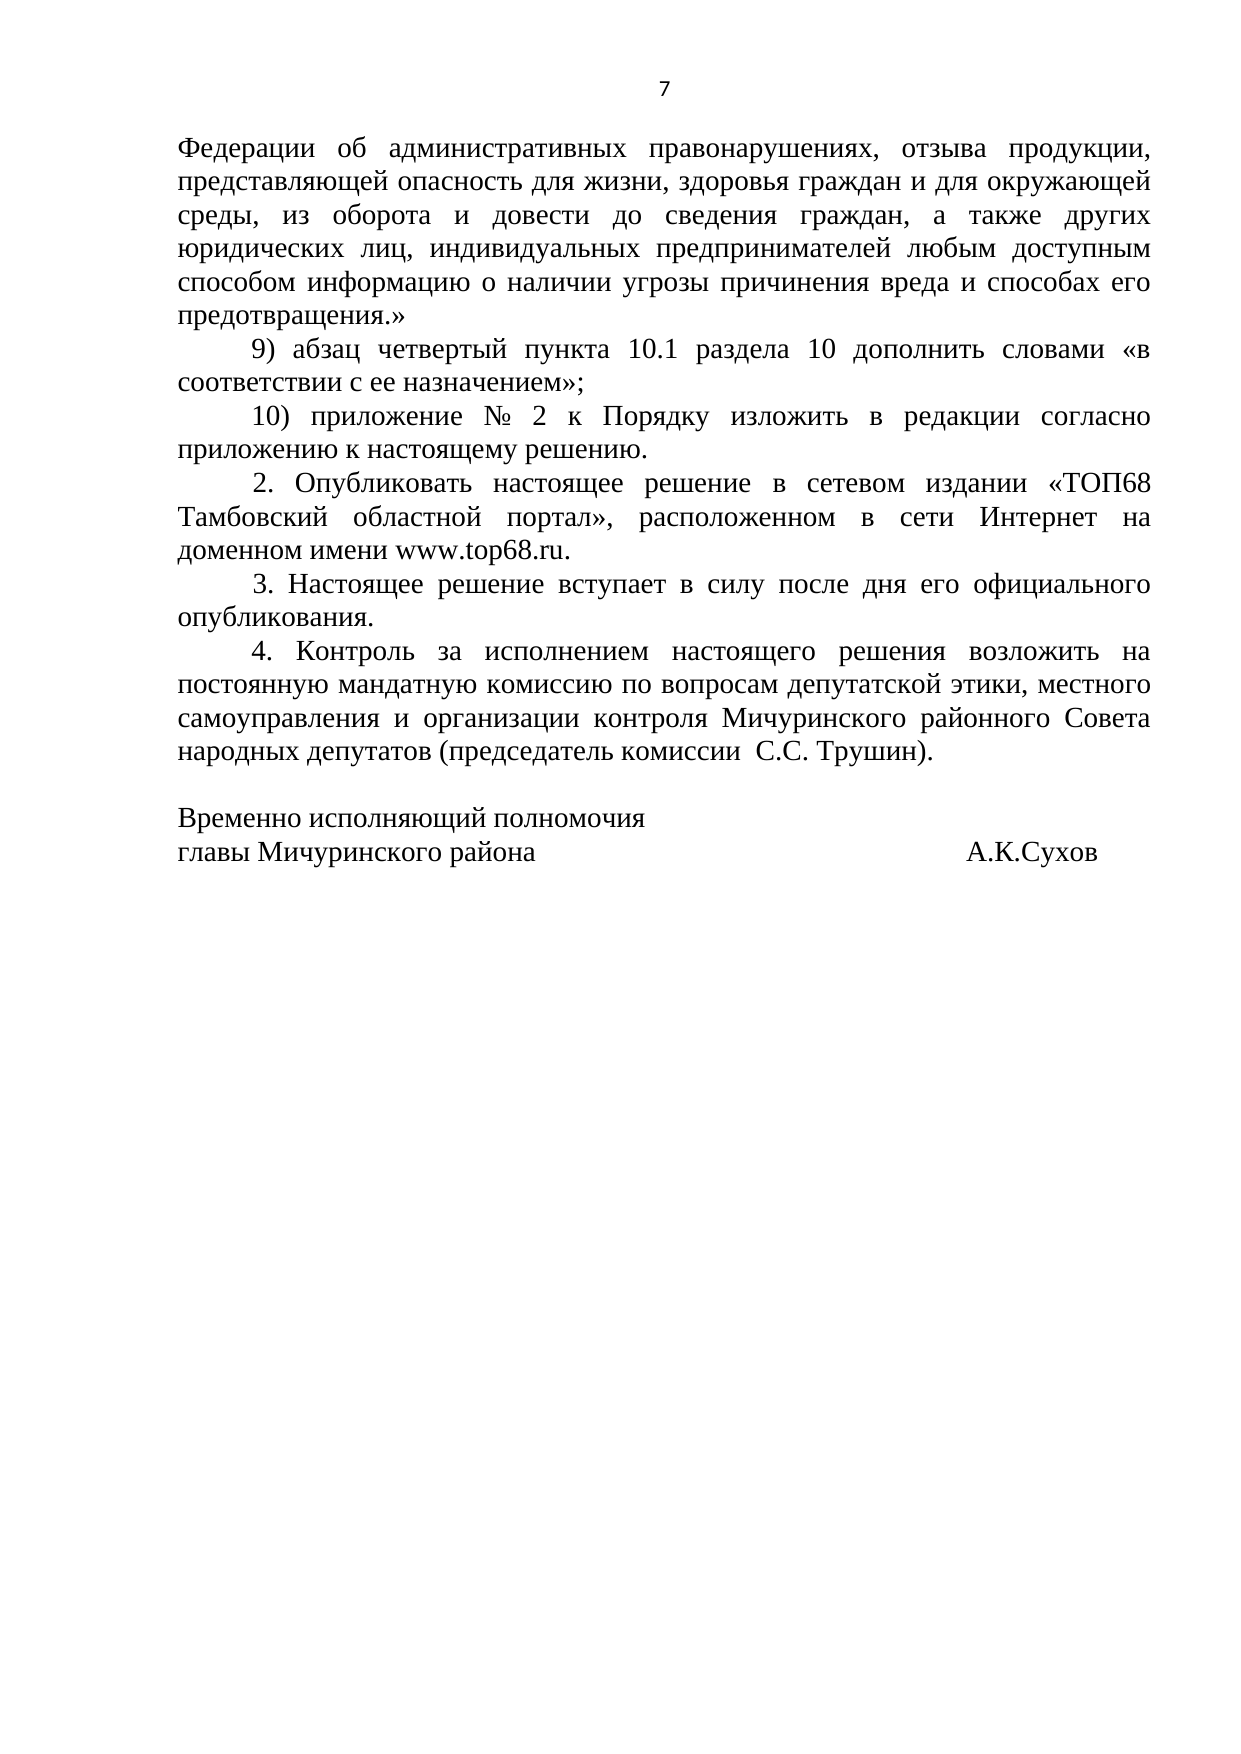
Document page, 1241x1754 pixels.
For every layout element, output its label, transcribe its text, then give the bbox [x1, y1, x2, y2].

text главы Мичуринского района А.К.Сухов [177, 834, 1152, 868]
text 10) приложение № 2 к Порядку изложить в редакции согласно приложению к настоящему решению. [177, 398, 1152, 465]
text 3. Настоящее решение вступает в силу после дня его официального опубликования. [177, 566, 1152, 633]
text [177, 130, 1152, 331]
text 2. Опубликовать настоящее решение в сетевом издании «ТОП68 Тамбовский областной портал», расположенном в сети Интернет на доменном имени www.top68.ru. [177, 465, 1152, 566]
text 4. Контроль за исполнением настоящего решения возложить на постоянную мандатную комиссию по вопросам депутатской этики, местного самоуправления и организации контроля Мичуринского районного Совета народных депутатов (председатель комиссии С.С. Трушин). [177, 633, 1152, 767]
text Временно исполняющий полномочия [177, 801, 1152, 834]
text 9) абзац четвертый пункта 10.1 раздела 10 дополнить словами «в соответствии с ее назначением»; [177, 331, 1152, 398]
